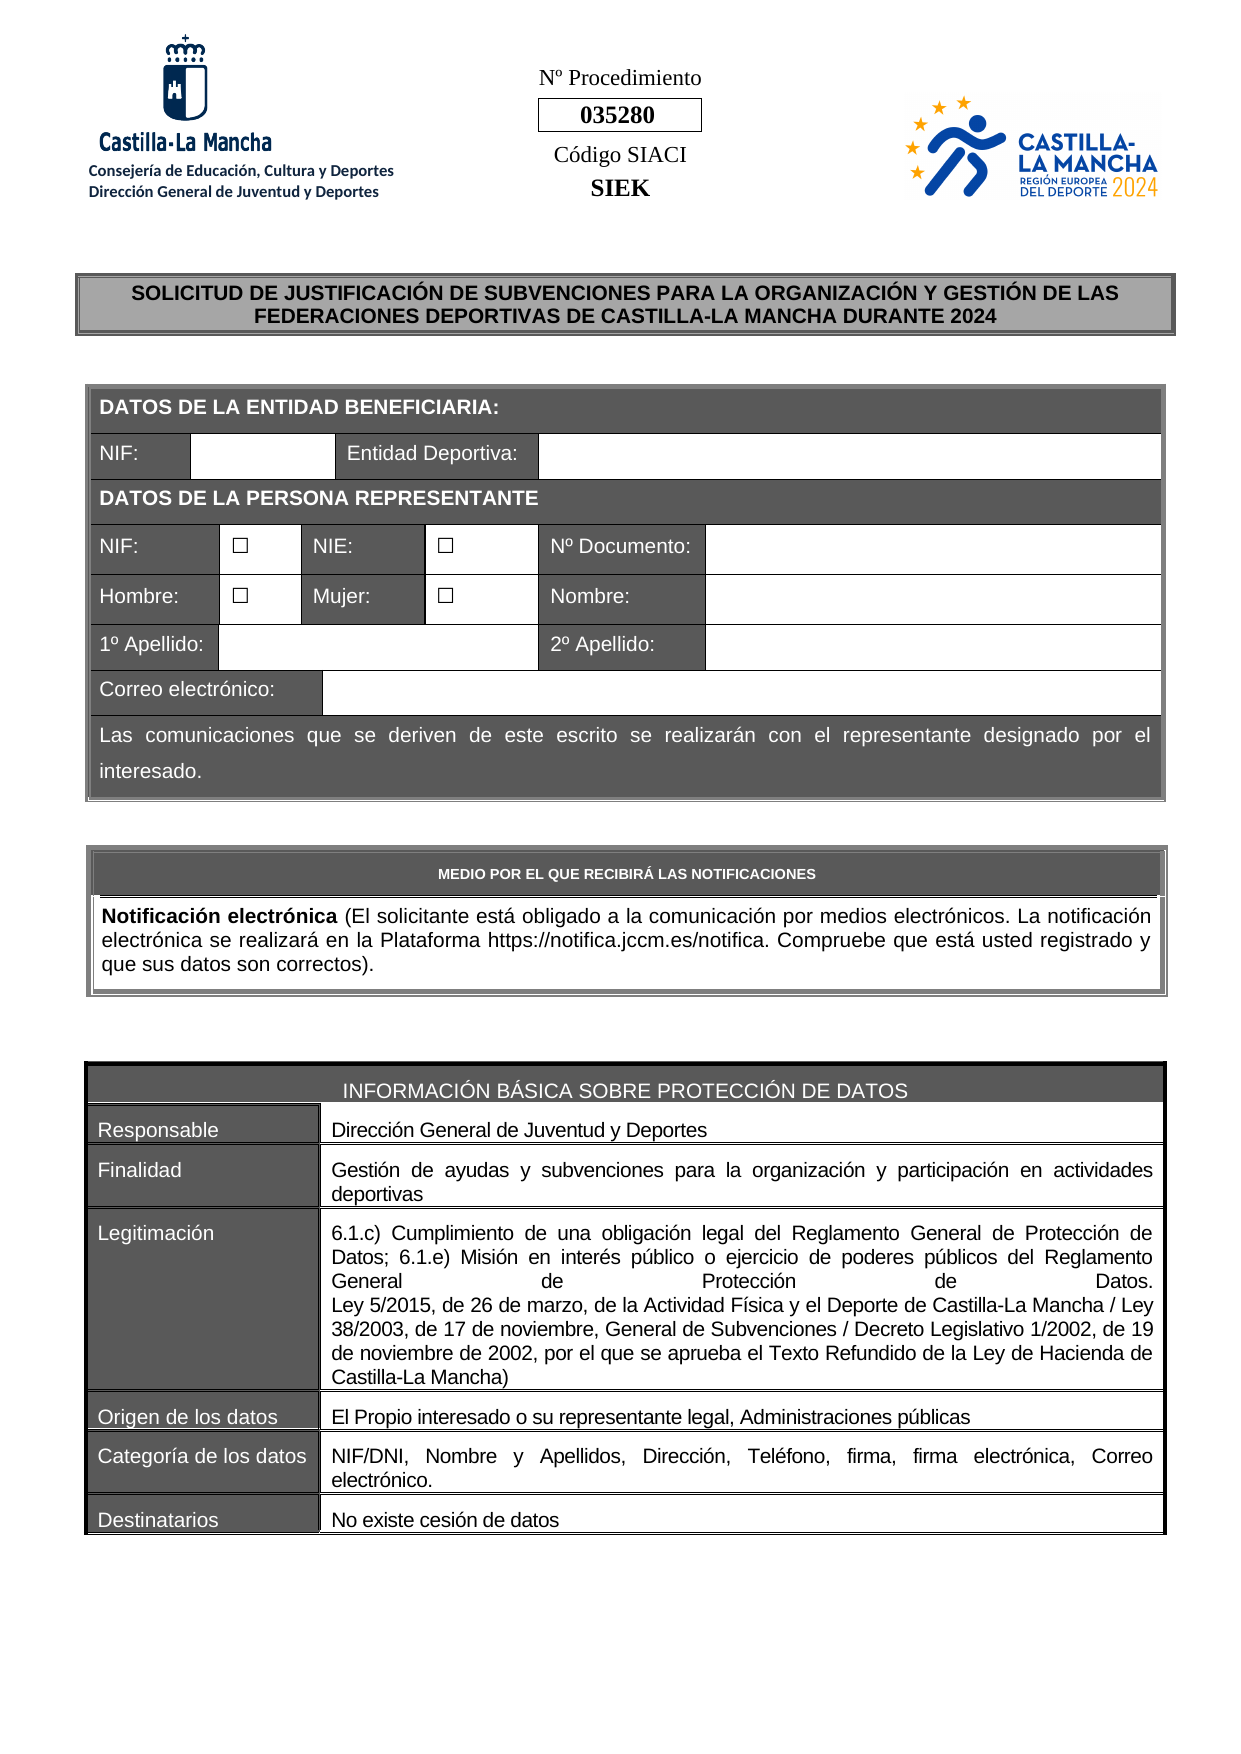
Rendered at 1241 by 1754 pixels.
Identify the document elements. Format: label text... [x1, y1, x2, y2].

table_cell [706, 525, 1161, 574]
table_cell Gestión de ayudas y subvenciones para la organización y participación en actividades deportivas [321, 1145, 1163, 1206]
table_cell Correo electrónico: [91, 671, 322, 715]
text SOLICITUD DE JUSTIFICACIÓN DE SUBVENCIONES PARA LA ORGANIZACIÓN Y GESTIÓN DE LAS FEDERACIONES DEPORTIVAS DE CASTILLA-LA MANCHA DURANTE 2024 [80, 278, 1171, 330]
table_cell [706, 625, 1161, 670]
table_cell Entidad Deportiva: [336, 434, 538, 479]
table_cell [191, 434, 335, 479]
table_cell Origen de los datos [88, 1392, 318, 1428]
table_cell 6.1.c) Cumplimiento de una obligación legal del Reglamento General de Protección de Datos; 6.1.e) Misión en interés público o ejercicio de poderes públicos del Reglamento General de Protección de Datos. Ley 5/2015, de 26 de marzo, de la Actividad Física y el Deporte de Castilla-La Mancha / Ley 38/2003, de 17 de noviembre, General de Subvenciones / Decreto Legislativo 1/2002, de 19 de noviembre de 2002, por el que se aprueba el Texto Refundido de la Ley de Hacienda de Castilla-La Mancha) [321, 1209, 1163, 1389]
table_cell No existe cesión de datos [320, 1495, 1163, 1532]
table_cell Hombre: [91, 575, 219, 624]
table_cell Finalidad [88, 1145, 318, 1206]
picture [91, 14, 284, 163]
table_cell Las comunicaciones que se deriven de este escrito se realizarán con el representante designado por el interesado. [91, 716, 1161, 797]
table_cell Destinatarios [88, 1492, 320, 1532]
table_cell [323, 671, 1161, 715]
table_header INFORMACIÓN BÁSICA SOBRE PROTECCIÓN DE DATOS [88, 1066, 1163, 1102]
table_header DATOS DE LA ENTIDAD BENEFICIARIA: [91, 389, 1161, 433]
table_cell Responsable [88, 1106, 318, 1142]
table_cell Notificación electrónica (El solicitante está obligado a la comunicación por medios electrónicos. La notificación electrónica se realizará en la Plataforma https://notifica.jccm.es/notifica. Compruebe que está usted registrado y que sus datos son correctos). [94, 895, 1164, 989]
table_cell NIF: [91, 525, 219, 574]
table_cell Mujer: [302, 575, 424, 624]
table_cell NIE: [302, 525, 424, 574]
table_cell El Propio interesado o su representante legal, Administraciones públicas [321, 1392, 1163, 1428]
table_cell Dirección General de Juventud y Deportes [321, 1103, 1163, 1142]
picture [903, 92, 1163, 200]
table_header MEDIO POR EL QUE RECIBIRÁ LAS NOTIFICACIONES [94, 853, 1160, 895]
table_cell [539, 434, 1161, 479]
table_cell Legitimación [88, 1209, 318, 1389]
table_cell [706, 575, 1161, 624]
table_cell Nombre: [539, 575, 705, 624]
table_cell 2º Apellido: [539, 625, 705, 670]
table_cell Categoría de los datos [88, 1432, 318, 1492]
table_cell DATOS DE LA PERSONA REPRESENTANTE [91, 480, 1161, 524]
table_cell NIF/DNI, Nombre y Apellidos, Dirección, Teléfono, firma, firma electrónica, Correo electrónico. [321, 1432, 1163, 1492]
table_cell [219, 625, 538, 670]
table_cell 1º Apellido: [91, 625, 218, 670]
table_cell Nº Documento: [539, 525, 705, 574]
table_cell NIF: [91, 434, 190, 479]
